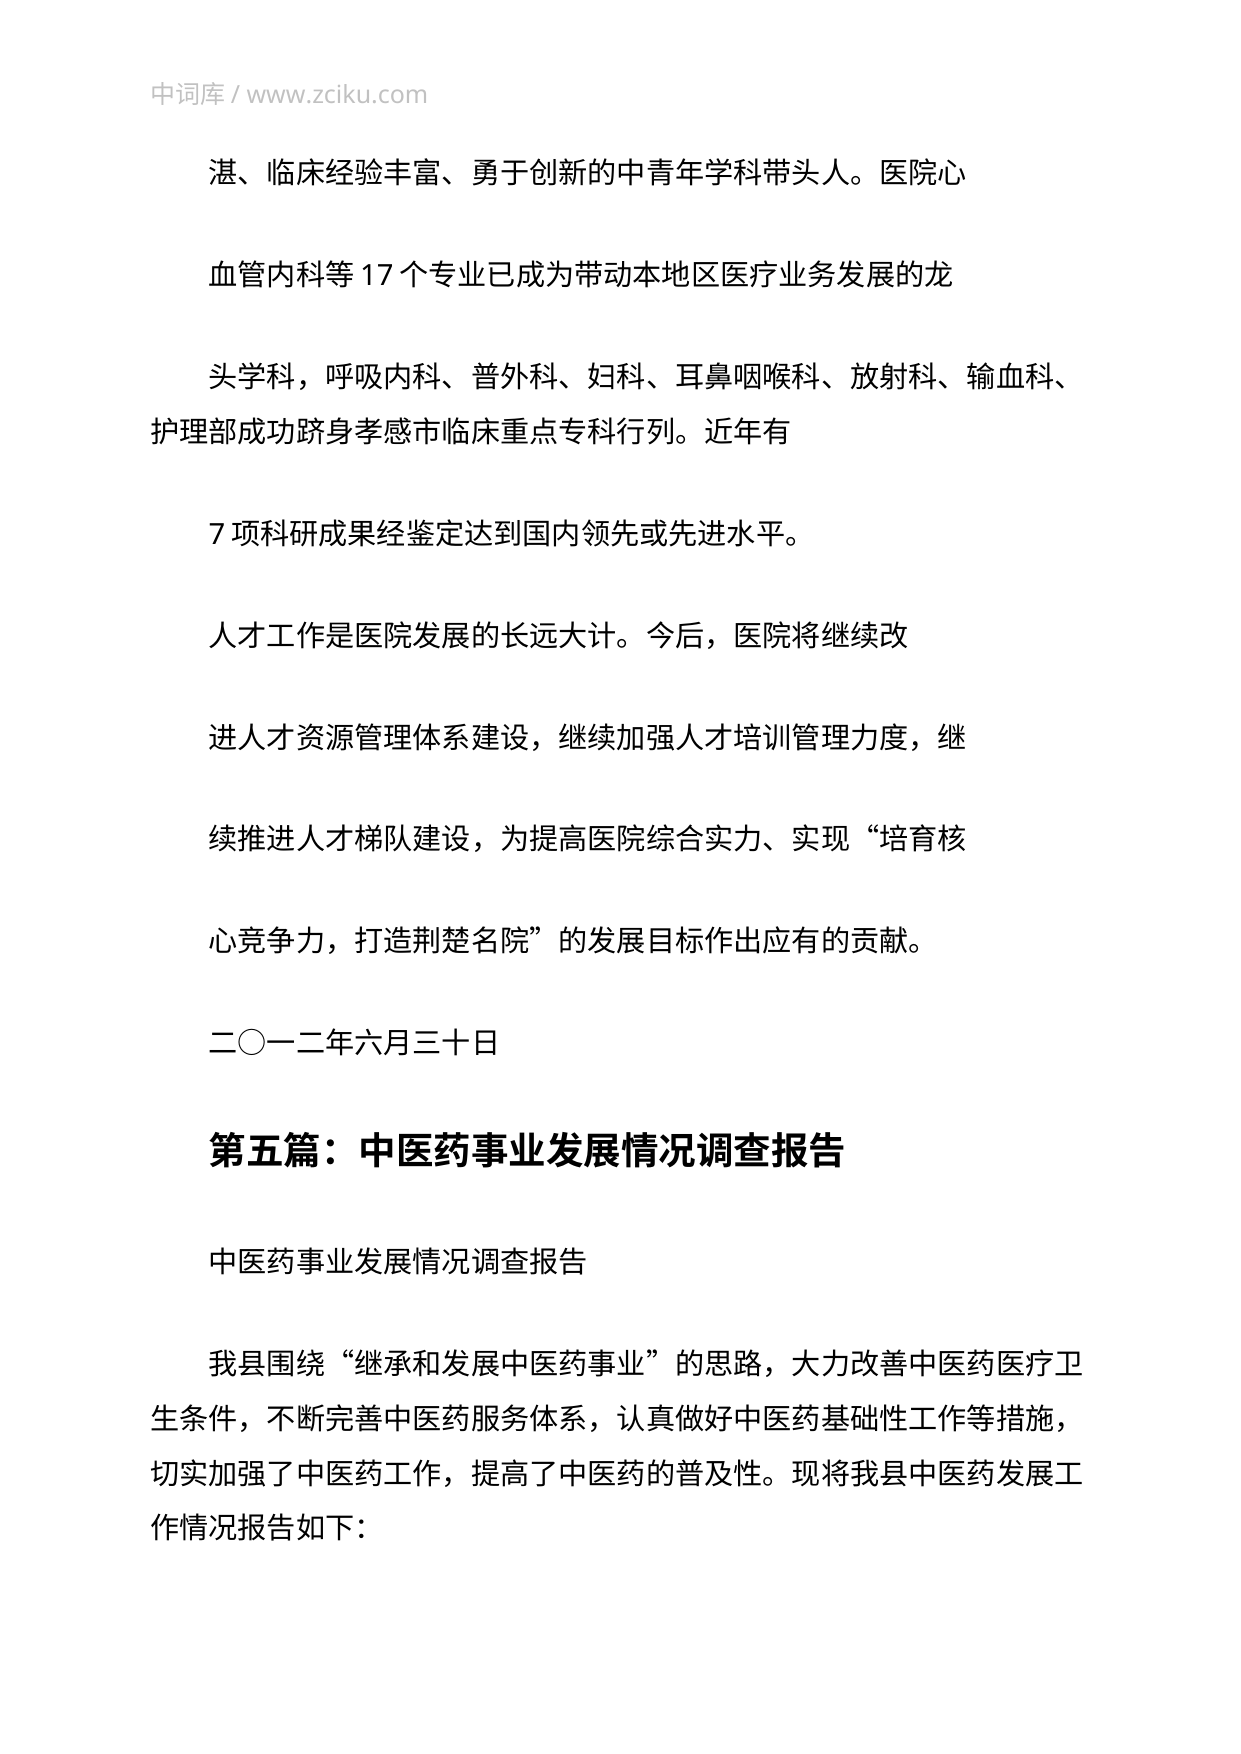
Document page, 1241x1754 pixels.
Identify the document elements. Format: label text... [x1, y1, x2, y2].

text 续推进人才梯队建设，为提高医院综合实力、实现“培育核 [150, 816, 1090, 858]
text 湛、临床经验丰富、勇于创新的中青年学科带头人。医院心 [150, 150, 1090, 192]
text 7项科研成果经鉴定达到国内领先或先进水平。 [150, 510, 1090, 553]
text 进人才资源管理体系建设，继续加强人才培训管理力度，继 [150, 714, 1090, 756]
text 二○一二年六月三十日 [150, 1019, 1090, 1062]
text 血管内科等17个专业已成为带动本地区医疗业务发展的龙 [150, 252, 1090, 294]
text 第五篇：中医药事业发展情况调查报告 [150, 1121, 1090, 1176]
text 心竞争力，打造荆楚名院”的发展目标作出应有的贡献。 [150, 918, 1090, 960]
text 中医药事业发展情况调查报告 [150, 1239, 1090, 1281]
text 头学科，呼吸内科、普外科、妇科、耳鼻咽喉科、放射科、输血科、护理部成功跻身孝感市临床重点专科行列。近年有 [150, 354, 1090, 451]
text 人才工作是医院发展的长远大计。今后，医院将继续改 [150, 612, 1090, 655]
text 我县围绕“继承和发展中医药事业”的思路，大力改善中医药医疗卫生条件，不断完善中医药服务体系，认真做好中医药基础性工作等措施，切实加强了中医药工作，提高了中医药的普及性。现将我县中医药发展工作情况报告如下： [150, 1340, 1090, 1547]
